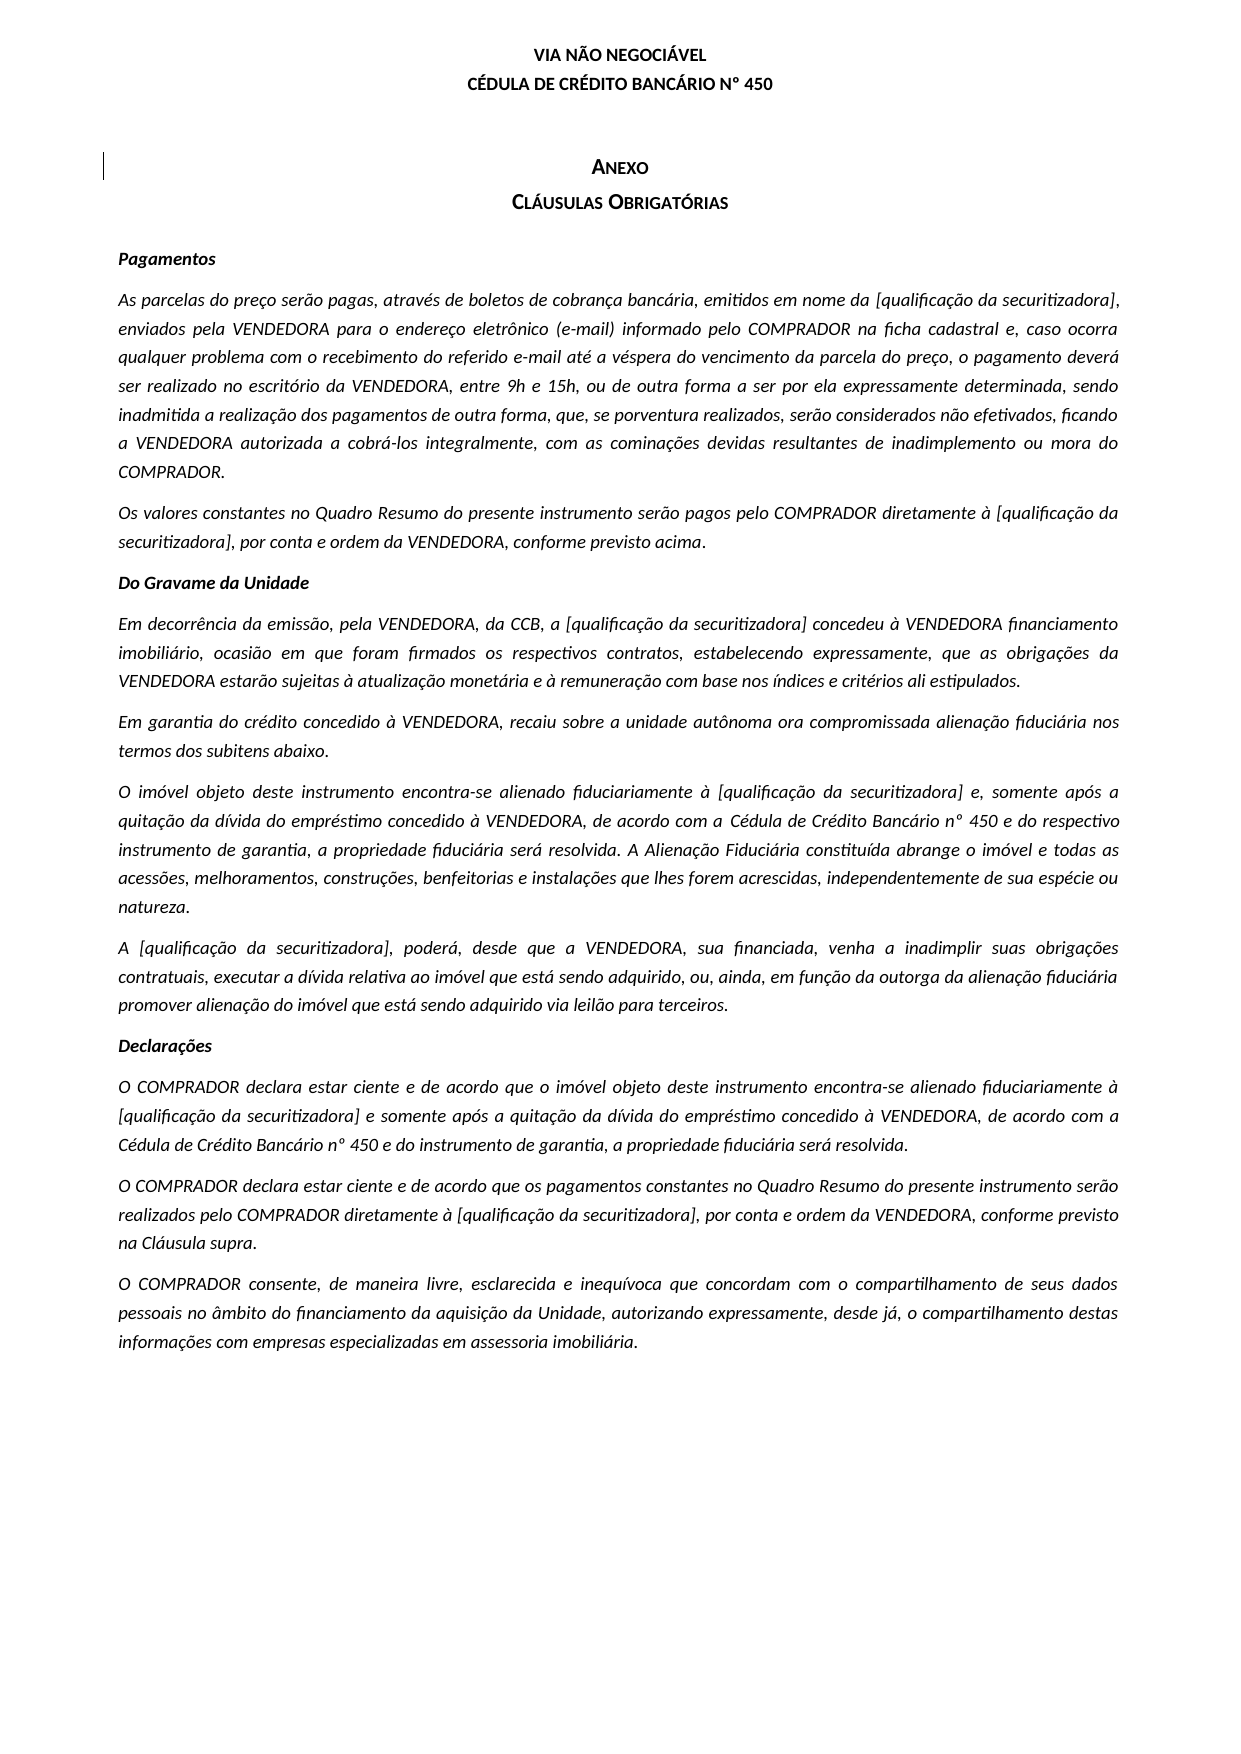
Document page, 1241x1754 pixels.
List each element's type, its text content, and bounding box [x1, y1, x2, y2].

text O COMPRADOR consente, de maneira livre, esclarecida e inequívoca que concordam com o compartilhamento de seus dados pessoais no âmbito do financiamento da aquisição da Unidade, autorizando expressamente, desde já, o compartilhamento destas informações com empresas especializadas em assessoria imobiliária. [118, 1273, 1122, 1353]
text Declarações [118, 1034, 1122, 1057]
text As parcelas do preço serão pagas, através de boletos de cobrança bancária, emitidos em nome da [qualificação da securitizadora], enviados pela VENDEDORA para o endereço eletrônico (e-mail) informado pelo COMPRADOR na ficha cadastral e, caso ocorra qualquer problema com o recebimento do referido e-mail até a véspera do vencimento da parcela do preço, o pagamento deverá ser realizado no escritório da VENDEDORA, entre 9h e 15h, ou de outra forma a ser por ela expressamente determinada, sendo inadmitida a realização dos pagamentos de outra forma, que, se porventura realizados, serão considerados não efetivados, ficando a VENDEDORA autorizada a cobrá-los integralmente, com as cominações devidas resultantes de inadimplemento ou mora do COMPRADOR. [118, 288, 1122, 483]
text A [qualificação da securitizadora], poderá, desde que a VENDEDORA, sua financiada, venha a inadimplir suas obrigações contratuais, executar a dívida relativa ao imóvel que está sendo adquirido, ou, ainda, em função da outorga da alienação fiduciária promover alienação do imóvel que está sendo adquirido via leilão para terceiros. [118, 936, 1122, 1016]
text O COMPRADOR declara estar ciente e de acordo que o imóvel objeto deste instrumento encontra-se alienado fiduciariamente à [qualificação da securitizadora] e somente após a quitação da dívida do empréstimo concedido à VENDEDORA, de acordo com a Cédula de Crédito Bancário nº 450 e do instrumento de garantia, a propriedade fiduciária será resolvida. [118, 1076, 1122, 1156]
text O COMPRADOR declara estar ciente e de acordo que os pagamentos constantes no Quadro Resumo do presente instrumento serão realizados pelo COMPRADOR diretamente à [qualificação da securitizadora], por conta e ordem da VENDEDORA, conforme previsto na Cláusula supra. [118, 1174, 1122, 1254]
text Anexo Cláusulas Obrigatórias [118, 152, 1122, 215]
text Os valores constantes no Quadro Resumo do presente instrumento serão pagos pelo COMPRADOR diretamente à [qualificação da securitizadora], por conta e ordem da VENDEDORA, conforme previsto acima. [118, 501, 1122, 553]
text Pagamentos [118, 247, 1122, 270]
text Do Gravame da Unidade [118, 571, 1122, 594]
text Em decorrência da emissão, pela VENDEDORA, da CCB, a [qualificação da securitizadora] concedeu à VENDEDORA financiamento imobiliário, ocasião em que foram firmados os respectivos contratos, estabelecendo expressamente, que as obrigações da VENDEDORA estarão sujeitas à atualização monetária e à remuneração com base nos índices e critérios ali estipulados. [118, 612, 1122, 692]
text O imóvel objeto deste instrumento encontra-se alienado fiduciariamente à [qualificação da securitizadora] e, somente após a quitação da dívida do empréstimo concedido à VENDEDORA, de acordo com a Cédula de Crédito Bancário nº 450 e do respectivo instrumento de garantia, a propriedade fiduciária será resolvida. A Alienação Fiduciária constituída abrange o imóvel e todas as acessões, melhoramentos, construções, benfeitorias e instalações que lhes forem acrescidas, independentemente de sua espécie ou natureza. [118, 780, 1122, 918]
text Em garantia do crédito concedido à VENDEDORA, recaiu sobre a unidade autônoma ora compromissada alienação fiduciária nos termos dos subitens abaixo. [118, 711, 1122, 762]
